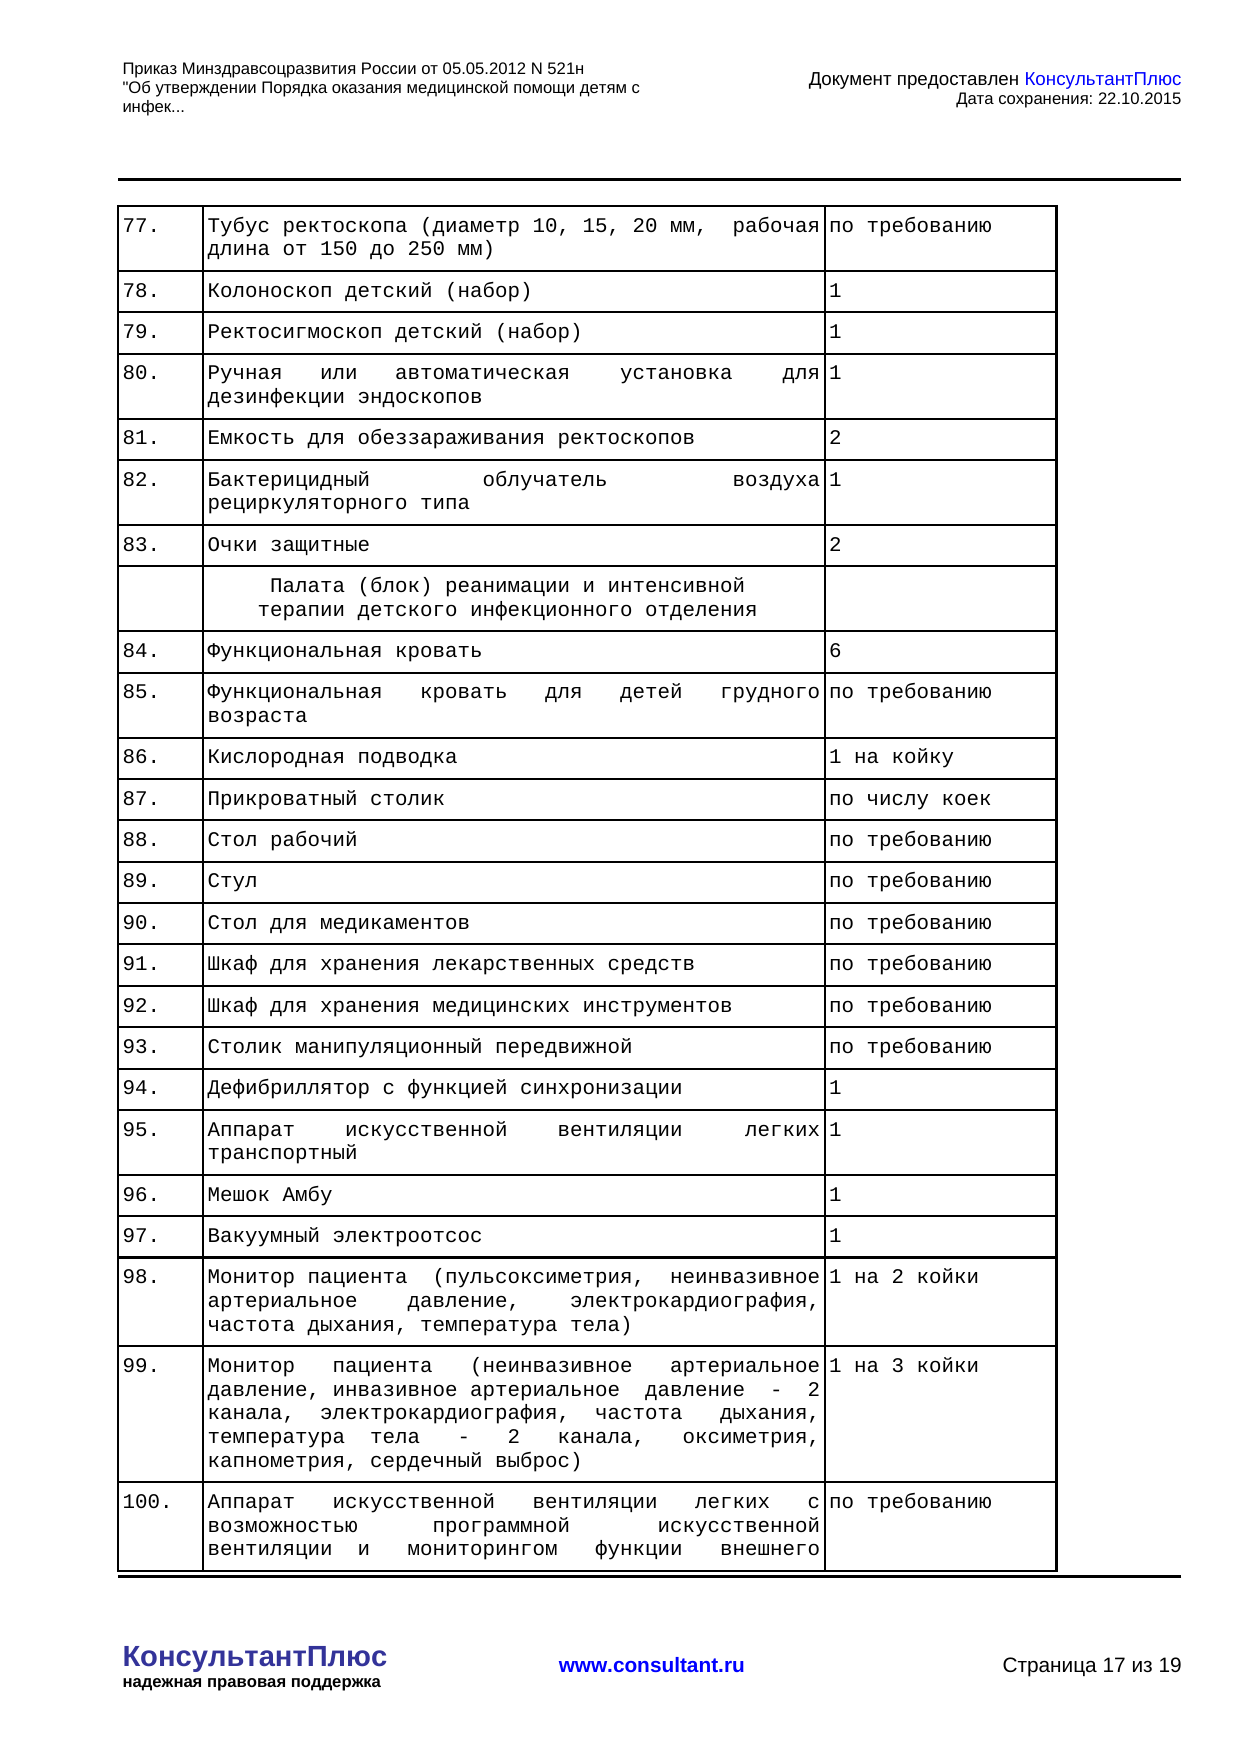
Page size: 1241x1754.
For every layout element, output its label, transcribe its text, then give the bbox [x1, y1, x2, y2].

table_cell Бактерицидный облучатель воздуха рециркуляторного типа [204, 461, 824, 524]
table_cell 1 [826, 272, 1055, 311]
table_cell Ручная или автоматическая установка для дезинфекции эндоскопов [204, 355, 824, 417]
table_cell 99. [119, 1347, 202, 1481]
table_cell Стул [204, 863, 824, 902]
table_cell 90. [119, 904, 202, 943]
table_cell по требованию [826, 863, 1055, 902]
table_cell 2 [826, 526, 1055, 565]
table_cell по требованию [826, 674, 1055, 737]
table_cell 2 [826, 420, 1055, 459]
table_cell Вакуумный электроотсос [204, 1217, 824, 1256]
table_cell Прикроватный столик [204, 780, 824, 819]
table_cell 1 [826, 1217, 1055, 1256]
table_cell 95. [119, 1111, 202, 1174]
table_cell 1 на 3 койки [826, 1347, 1055, 1481]
table_cell 84. [119, 632, 202, 672]
table_cell 97. [119, 1217, 202, 1256]
table_cell 94. [119, 1070, 202, 1109]
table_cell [204, 1483, 824, 1570]
table_cell 1 [826, 313, 1055, 352]
table_cell 86. [119, 739, 202, 778]
table_cell Очки защитные [204, 526, 824, 565]
table_cell 100. [119, 1483, 202, 1570]
table_cell 96. [119, 1176, 202, 1215]
table_cell Тубус ректоскопа (диаметр 10, 15, 20 мм, рабочая длина от 150 до 250 мм) [204, 207, 824, 270]
table_cell 77. [119, 207, 202, 270]
table_cell 83. [119, 526, 202, 565]
table_cell 87. [119, 780, 202, 819]
table_cell 80. [119, 355, 202, 417]
table_cell Монитор пациента (пульсоксиметрия, неинвазивное артериальное давление, электрокардиография, частота дыхания, температура тела) [204, 1259, 824, 1345]
table_cell Функциональная кровать для детей грудного возраста [204, 674, 824, 737]
table_cell по требованию [826, 987, 1055, 1026]
table_cell 1 [826, 1111, 1055, 1174]
table_cell 1 [826, 1070, 1055, 1109]
table_cell по требованию [826, 1483, 1055, 1570]
table_cell 79. [119, 313, 202, 352]
table_cell Столик манипуляционный передвижной [204, 1028, 824, 1067]
table_cell 81. [119, 420, 202, 459]
table_cell Монитор пациента (неинвазивное артериальное давление, инвазивное артериальное давление - 2 канала, электрокардиография, частота дыхания, температура тела - 2 канала, оксиметрия, капнометрия, сердечный выброс) [204, 1347, 824, 1481]
table_cell 85. [119, 674, 202, 737]
table_cell Шкаф для хранения медицинских инструментов [204, 987, 824, 1026]
table_cell 88. [119, 821, 202, 861]
table_cell 92. [119, 987, 202, 1026]
table_cell по числу коек [826, 780, 1055, 819]
table_cell по требованию [826, 821, 1055, 861]
table_cell [119, 567, 202, 630]
table_cell Стол для медикаментов [204, 904, 824, 943]
table_cell Функциональная кровать [204, 632, 824, 672]
table_cell Палата (блок) реанимации и интенсивной терапии детского инфекционного отделения [204, 567, 824, 630]
table_cell 6 [826, 632, 1055, 672]
table_cell 1 [826, 355, 1055, 417]
table_cell [826, 567, 1055, 630]
table_cell Стол рабочий [204, 821, 824, 861]
table_cell по требованию [826, 904, 1055, 943]
table_cell Колоноскоп детский (набор) [204, 272, 824, 311]
table_cell 1 [826, 461, 1055, 524]
table_cell 93. [119, 1028, 202, 1067]
table_cell по требованию [826, 945, 1055, 985]
table_cell 91. [119, 945, 202, 985]
table_cell Аппарат искусственной вентиляции легких транспортный [204, 1111, 824, 1174]
table_cell 98. [119, 1259, 202, 1345]
table_cell Дефибриллятор с функцией синхронизации [204, 1070, 824, 1109]
table_cell 82. [119, 461, 202, 524]
table_cell Ректосигмоскоп детский (набор) [204, 313, 824, 352]
table_cell 89. [119, 863, 202, 902]
table_cell 1 на 2 койки [826, 1259, 1055, 1345]
table_cell Шкаф для хранения лекарственных средств [204, 945, 824, 985]
table_cell 78. [119, 272, 202, 311]
table_cell Мешок Амбу [204, 1176, 824, 1215]
table_cell 1 на койку [826, 739, 1055, 778]
table_cell Кислородная подводка [204, 739, 824, 778]
table_cell Емкость для обеззараживания ректоскопов [204, 420, 824, 459]
table_cell 1 [826, 1176, 1055, 1215]
table_cell по требованию [826, 1028, 1055, 1067]
table_cell по требованию [826, 207, 1055, 270]
